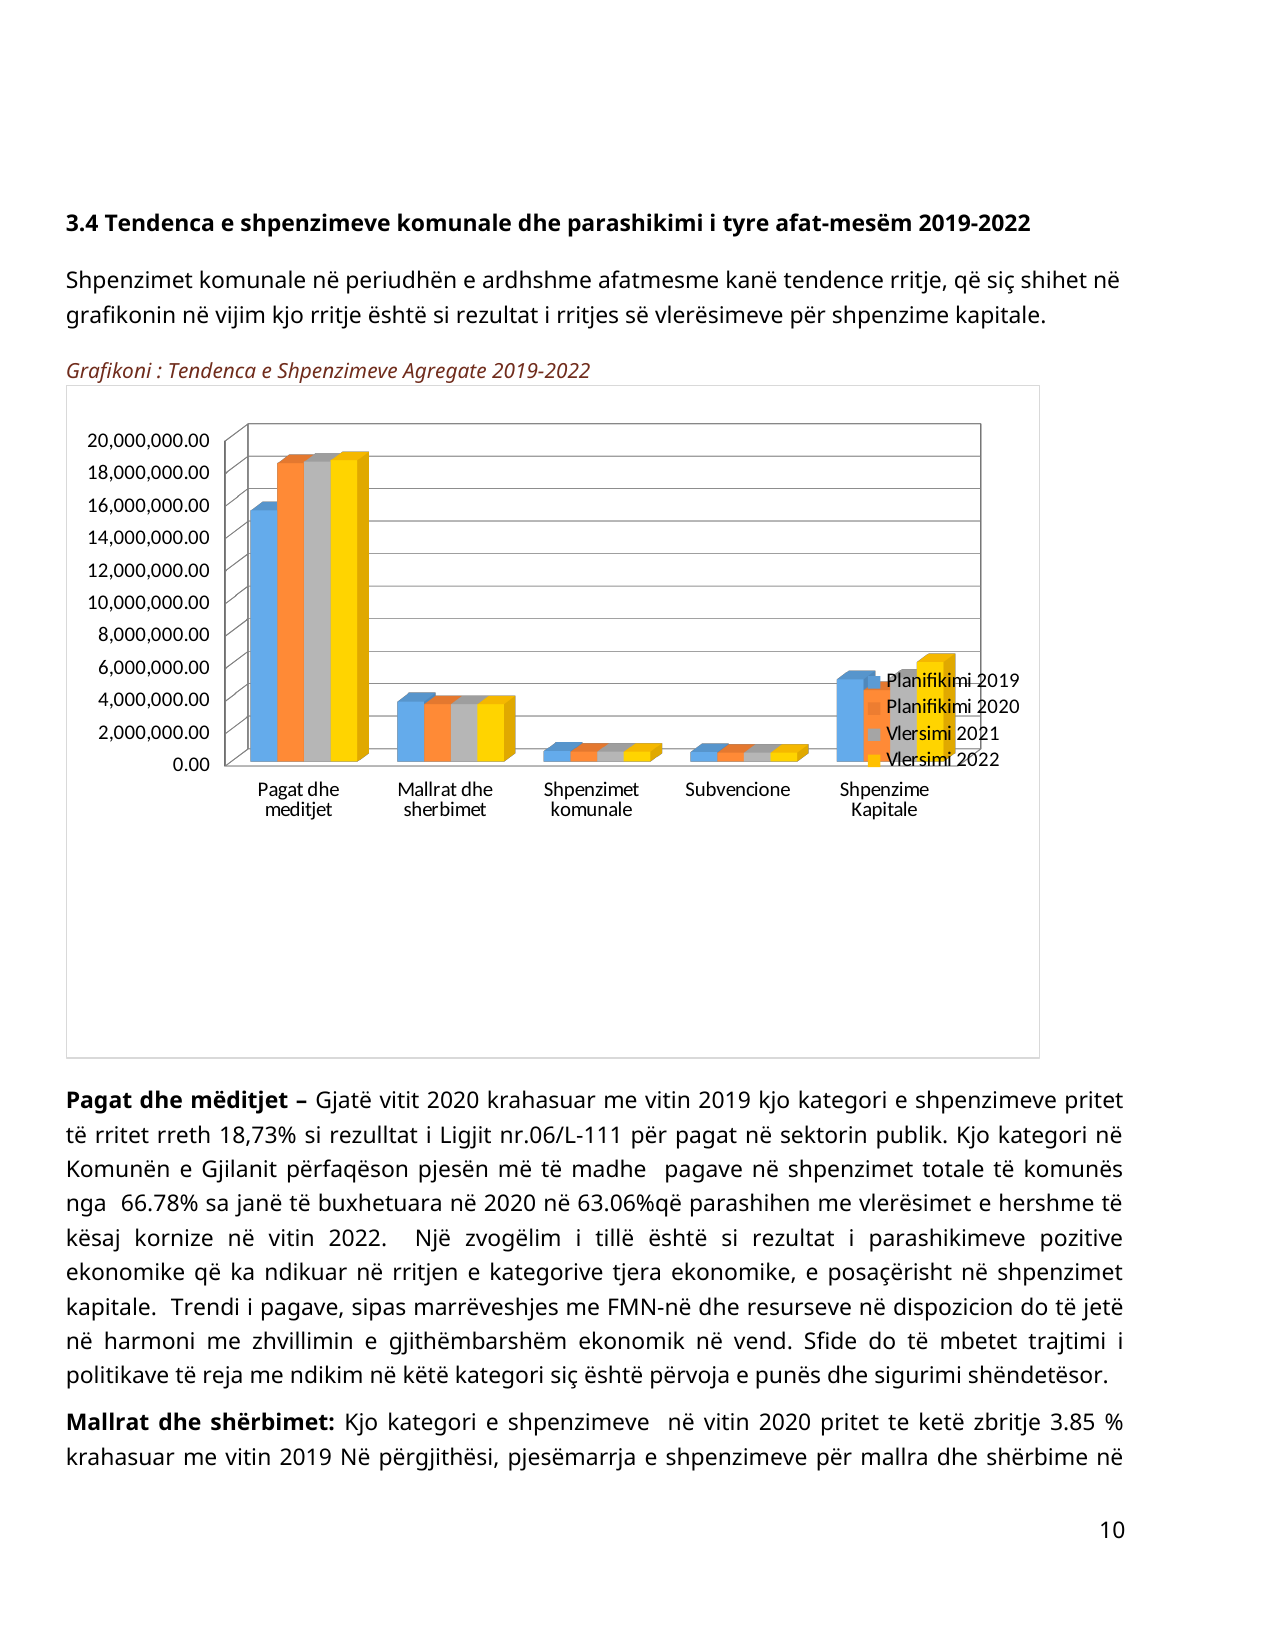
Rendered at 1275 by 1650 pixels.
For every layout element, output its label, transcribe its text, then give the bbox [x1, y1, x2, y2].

text Pagat dhe mëditjet – Gjatë vitit 2020 krahasuar me vitin 2019 kjo kategori e shpenzimeve pritet të rritet rreth 18,73% si rezulltat i Ligjit nr.06/L-111 për pagat në sektorin publik. Kjo kategori në Komunën e Gjilanit përfaqëson pjesën më të madhe pagave në shpenzimet totale të komunës nga 66.78% sa janë të buxhetuara në 2020 në 63.06%që parashihen me vlerësimet e hershme të kësaj kornize në vitin 2022. Një zvogëlim i tillë është si rezultat i parashikimeve pozitive ekonomike që ka ndikuar në rritjen e kategorive tjera ekonomike, e posaçërisht në shpenzimet kapitale. Trendi i pagave, sipas marrëveshjes me FMN-në dhe resurseve në dispozicion do të jetë në harmoni me zhvillimin e gjithëmbarshëm ekonomik në vend. Sfide do të mbetet trajtimi i politikave të reja me ndikim në këtë kategori siç është përvoja e punës dhe sigurimi shëndetësor. [66, 1084, 1125, 1391]
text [66, 1406, 1125, 1472]
text 3.4 Tendenca e shpenzimeve komunale dhe parashikimi i tyre afat-mesëm 2019-2022 [66, 207, 1125, 238]
text Grafikoni : Tendenca e Shpenzimeve Agregate 2019-2022 [66, 356, 1125, 385]
text Shpenzimet komunale në periudhën e ardhshme afatmesme kanë tendence rritje, që siç shihet në grafikonin në vijim kjo rritje është si rezultat i rritjes së vlerësimeve për shpenzime kapitale. [66, 263, 1125, 331]
